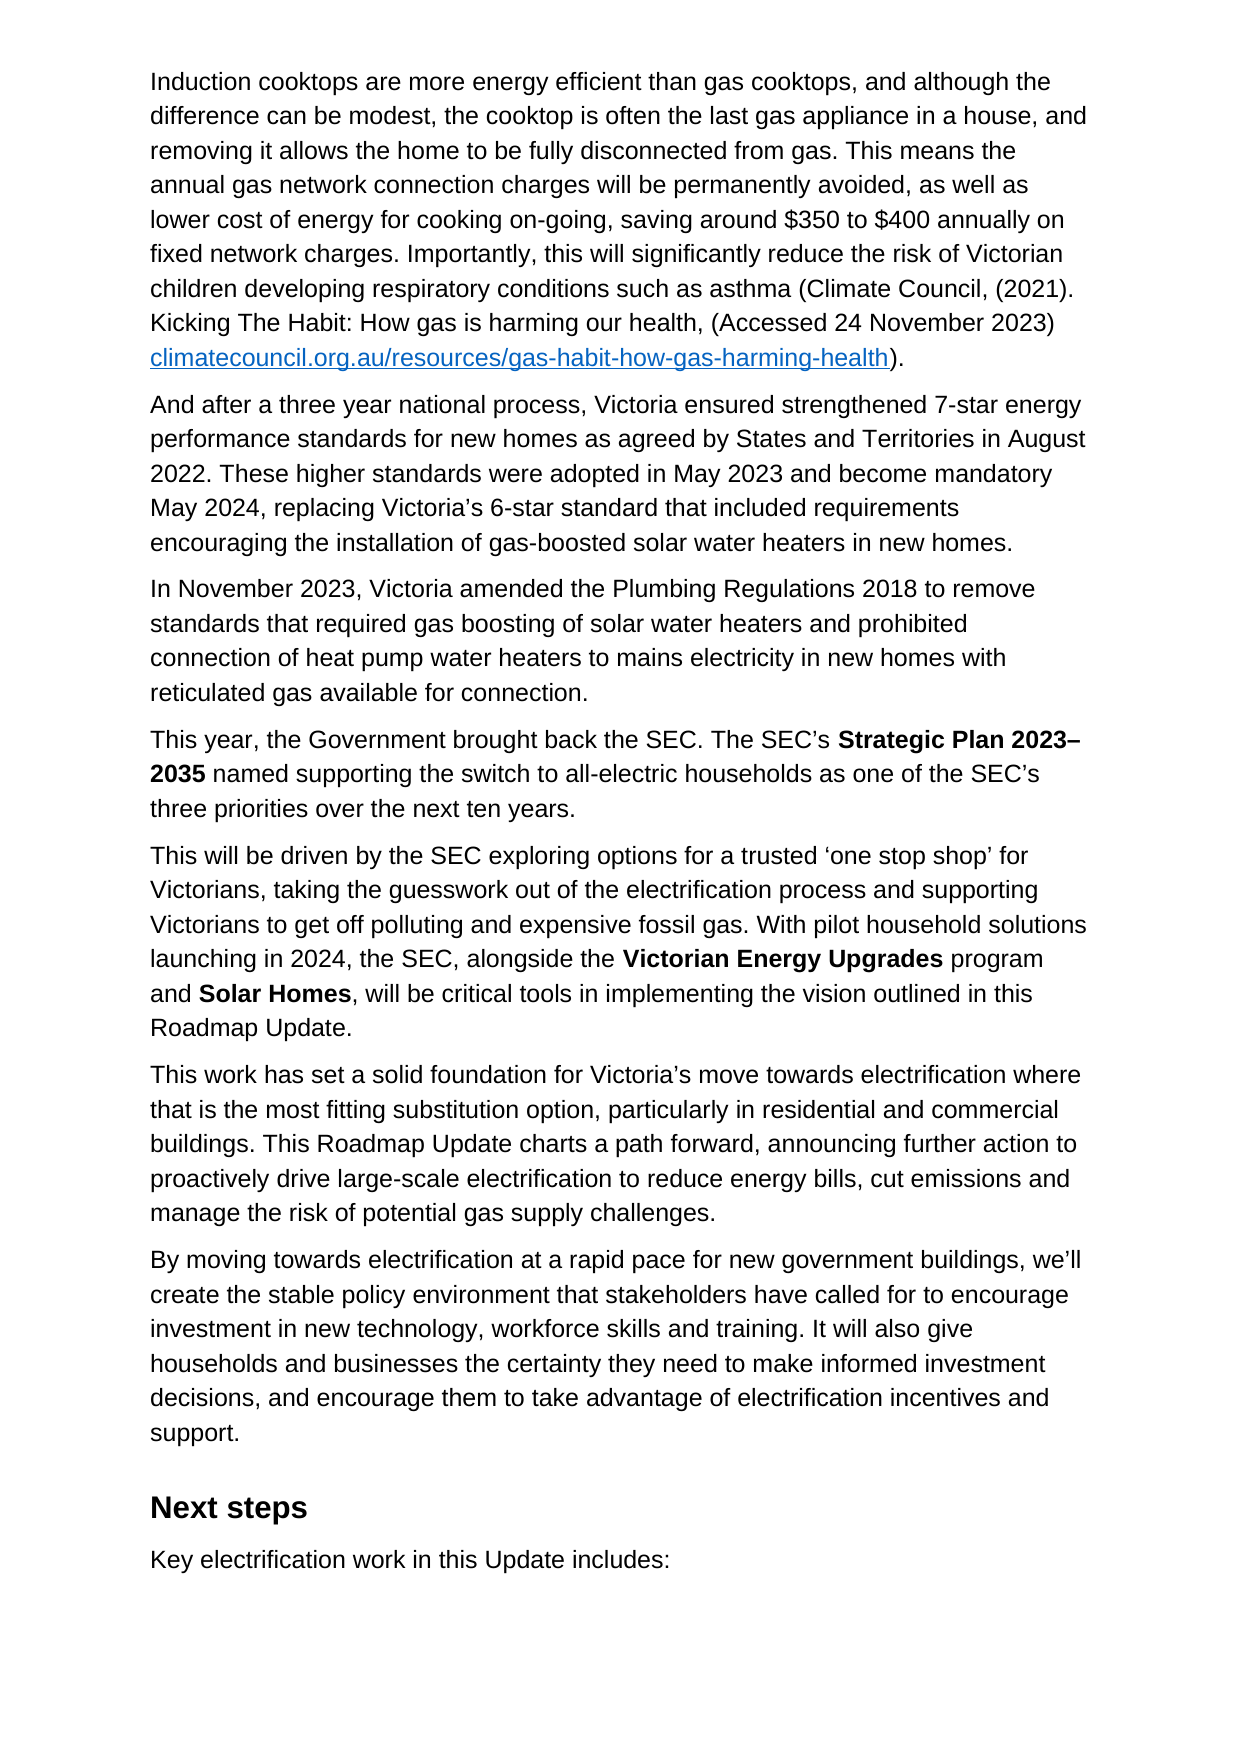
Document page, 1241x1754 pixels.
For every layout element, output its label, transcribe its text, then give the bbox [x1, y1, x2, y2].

text By moving towards electrification at a rapid pace for new government buildings, we’ll create the stable policy environment that stakeholders have called for to encourage investment in new technology, workforce skills and training. It will also give households and businesses the certainty they need to make informed investment decisions, and encourage them to take advantage of electrification incentives and support. [150, 1245, 1090, 1446]
text This work has set a solid foundation for Victoria’s move towards electrification where that is the most fitting substitution option, particularly in residential and commercial buildings. This Roadmap Update charts a path forward, announcing further action to proactively drive large-scale electrification to reduce energy bills, cut emissions and manage the risk of potential gas supply challenges. [150, 1060, 1090, 1227]
text This will be driven by the SEC exploring options for a trusted ‘one stop shop’ for Victorians, taking the guesswork out of the electrification process and supporting Victorians to get off polluting and expensive fossil gas. With pilot household solutions launching in 2024, the SEC, alongside the Victorian Energy Upgrades program and Solar Homes, will be critical tools in implementing the vision outlined in this Roadmap Update. [150, 841, 1090, 1042]
text In November 2023, Victoria amended the Plumbing Regulations 2018 to remove standards that required gas boosting of solar water heaters and prohibited connection of heat pump water heaters to mains electricity in new homes with reticulated gas available for connection. [150, 574, 1090, 707]
subtitle Next steps [150, 1489, 1090, 1525]
text Key electrification work in this Update includes: [150, 1545, 1090, 1574]
text This year, the Government brought back the SEC. The SEC’s Strategic Plan 2023–2035 named supporting the switch to all-electric households as one of the SEC’s three priorities over the next ten years. [150, 725, 1090, 823]
text And after a three year national process, Victoria ensured strengthened 7-star energy performance standards for new homes as agreed by States and Territories in August 2022. These higher standards were adopted in May 2023 and become mandatory May 2024, replacing Victoria’s 6-star standard that included requirements encouraging the installation of gas-boosted solar water heaters in new homes. [150, 389, 1090, 556]
text Induction cooktops are more energy efficient than gas cooktops, and although the difference can be modest, the cooktop is often the last gas appliance in a house, and removing it allows the home to be fully disconnected from gas. This means the annual gas network connection charges will be permanently avoided, as well as lower cost of energy for cooking on-going, saving around $350 to $400 annually on fixed network charges. Importantly, this will significantly reduce the risk of Victorian children developing respiratory conditions such as asthma (Climate Council, (2021). Kicking The Habit: How gas is harming our health, (Accessed 24 November 2023) climatecouncil.org.au/resources/gas-habit-how-gas-harming-health). [150, 67, 1090, 371]
